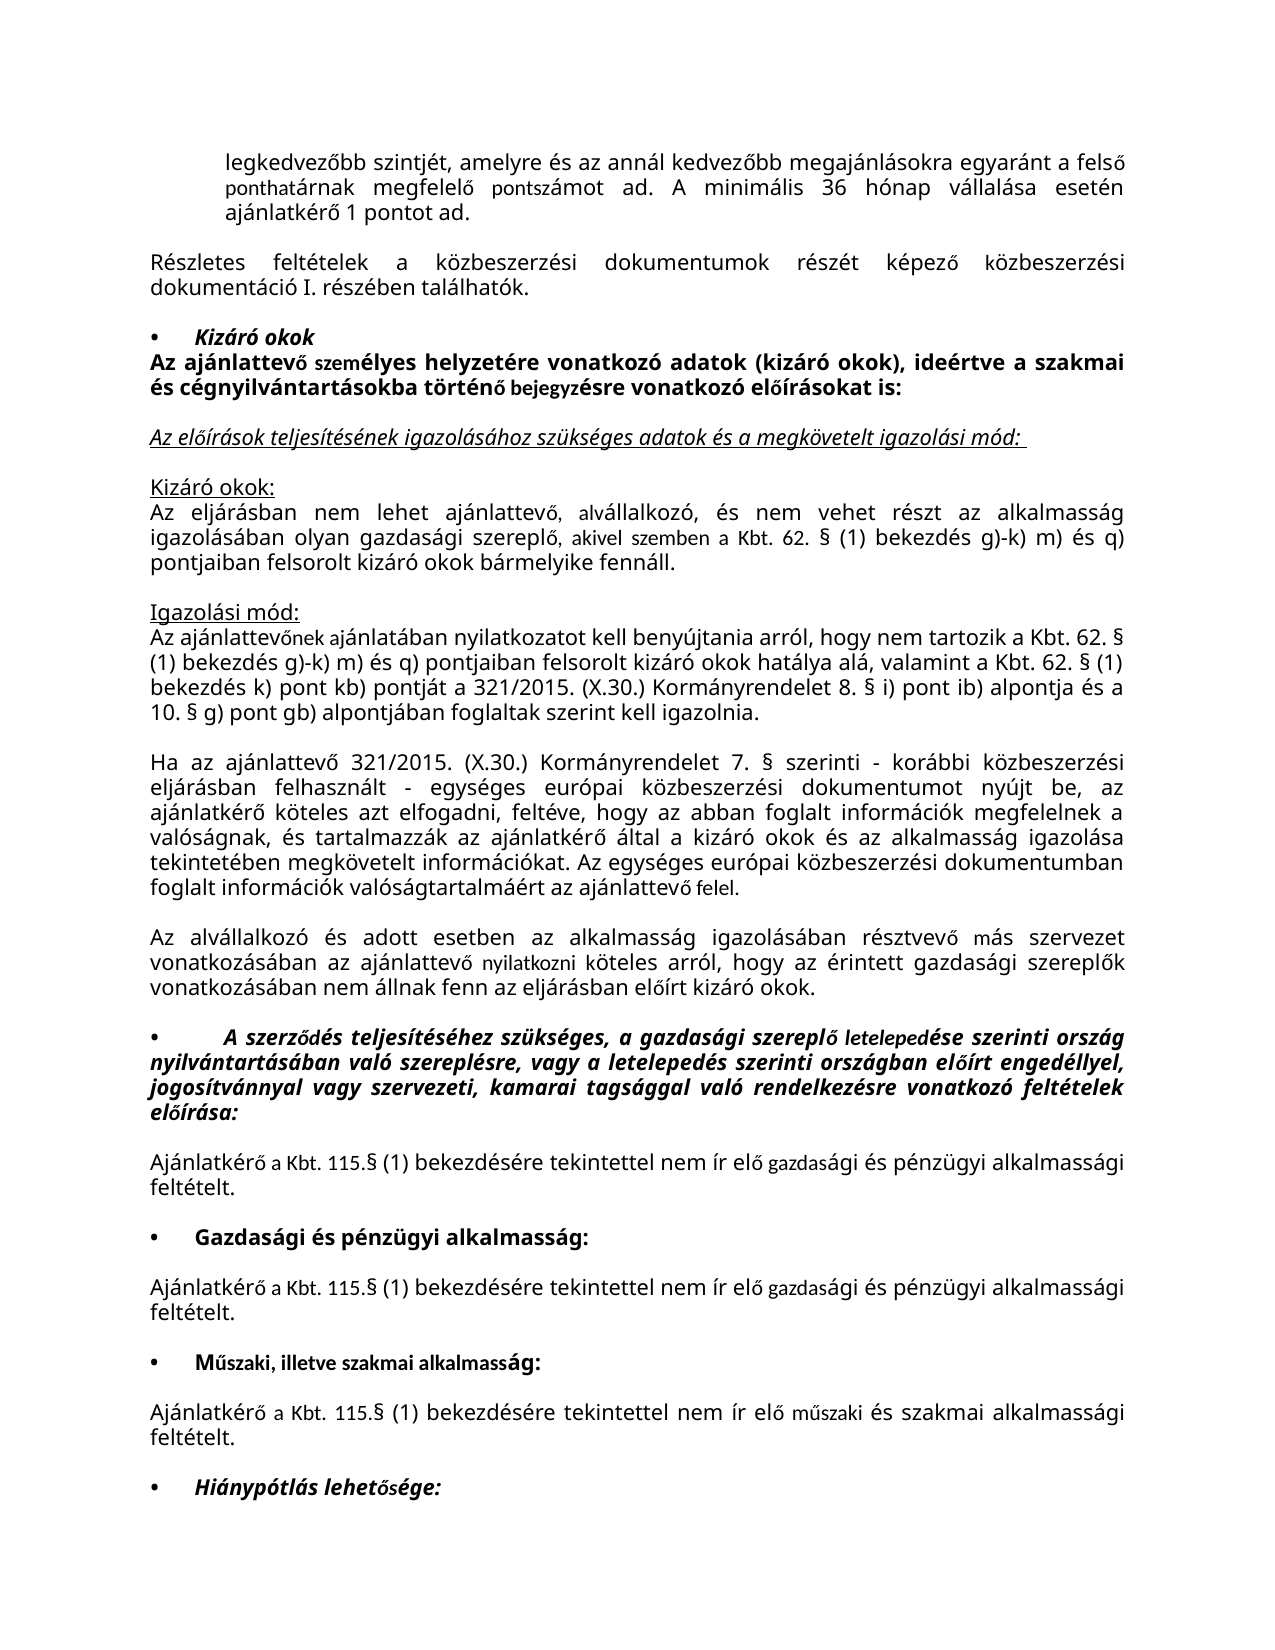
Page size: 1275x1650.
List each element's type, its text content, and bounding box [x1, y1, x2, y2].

text Ajánlatkérő a Kbt. 115.§ (1) bekezdésére tekintettel nem ír elő műszaki és szakmai alkalmassági feltételt. [150, 1400, 1125, 1450]
text Az eljárásban nem lehet ajánlattevő, alvállalkozó, és nem vehet részt az alkalmasság igazolásában olyan gazdasági szereplő, akivel szemben a Kbt. 62. § (1) bekezdés g)-k) m) és q) pontjaiban felsorolt kizáró okok bármelyike fennáll. [150, 500, 1125, 575]
text Ha az ajánlattevő 321/2015. (X.30.) Kormányrendelet 7. § szerinti - korábbi közbeszerzési eljárásban felhasznált - egységes európai közbeszerzési dokumentumot nyújt be, az ajánlatkérő köteles azt elfogadni, feltéve, hogy az abban foglalt információk megfelelnek a valóságnak, és tartalmazzák az ajánlatkérő által a kizáró okok és az alkalmasság igazolása tekintetében megkövetelt információkat. Az egységes európai közbeszerzési dokumentumban foglalt információk valóságtartalmáért az ajánlattevő felel. [150, 750, 1125, 900]
text Ajánlatkérő a Kbt. 115.§ (1) bekezdésére tekintettel nem ír elő gazdasági és pénzügyi alkalmassági feltételt. [150, 1150, 1125, 1200]
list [187, 150, 1125, 225]
list Kizáró okok [150, 325, 1125, 350]
text Az ajánlattevőnek ajánlatában nyilatkozatot kell benyújtania arról, hogy nem tartozik a Kbt. 62. § (1) bekezdés g)-k) m) és q) pontjaiban felsorolt kizáró okok hatálya alá, valamint a Kbt. 62. § (1) bekezdés k) pont kb) pontját a 321/2015. (X.30.) Kormányrendelet 8. § i) pont ib) alpontja és a 10. § g) pont gb) alpontjában foglaltak szerint kell igazolnia. [150, 625, 1125, 725]
text Az alvállalkozó és adott esetben az alkalmasság igazolásában résztvevő más szervezet vonatkozásában az ajánlattevő nyilatkozni köteles arról, hogy az érintett gazdasági szereplők vonatkozásában nem állnak fenn az eljárásban előírt kizáró okok. [150, 925, 1125, 1000]
text Kizáró okok: [150, 475, 1125, 500]
text Részletes feltételek a közbeszerzési dokumentumok részét képező közbeszerzési dokumentáció I. részében találhatók. [150, 250, 1125, 300]
text Igazolási mód: [150, 600, 1125, 625]
text Ajánlatkérő a Kbt. 115.§ (1) bekezdésére tekintettel nem ír elő gazdasági és pénzügyi alkalmassági feltételt. [150, 1275, 1125, 1325]
list Műszaki, illetve szakmai alkalmasság: [150, 1350, 1125, 1375]
list Hiánypótlás lehetősége: [150, 1475, 1125, 1500]
list Gazdasági és pénzügyi alkalmasság: [150, 1225, 1125, 1250]
text Az ajánlattevő személyes helyzetére vonatkozó adatok (kizáró okok), ideértve a szakmai és cégnyilvántartásokba történő bejegyzésre vonatkozó előírásokat is: [150, 350, 1125, 400]
list A szerződés teljesítéséhez szükséges, a gazdasági szereplő letelepedése szerinti ország nyilvántartásában való szereplésre, vagy a letelepedés szerinti országban előírt engedéllyel, jogosítvánnyal vagy szervezeti, kamarai tagsággal való rendelkezésre vonatkozó feltételek előírása: [150, 1025, 1125, 1125]
text Az előírások teljesítésének igazolásához szükséges adatok és a megkövetelt igazolási mód: [150, 425, 1125, 450]
